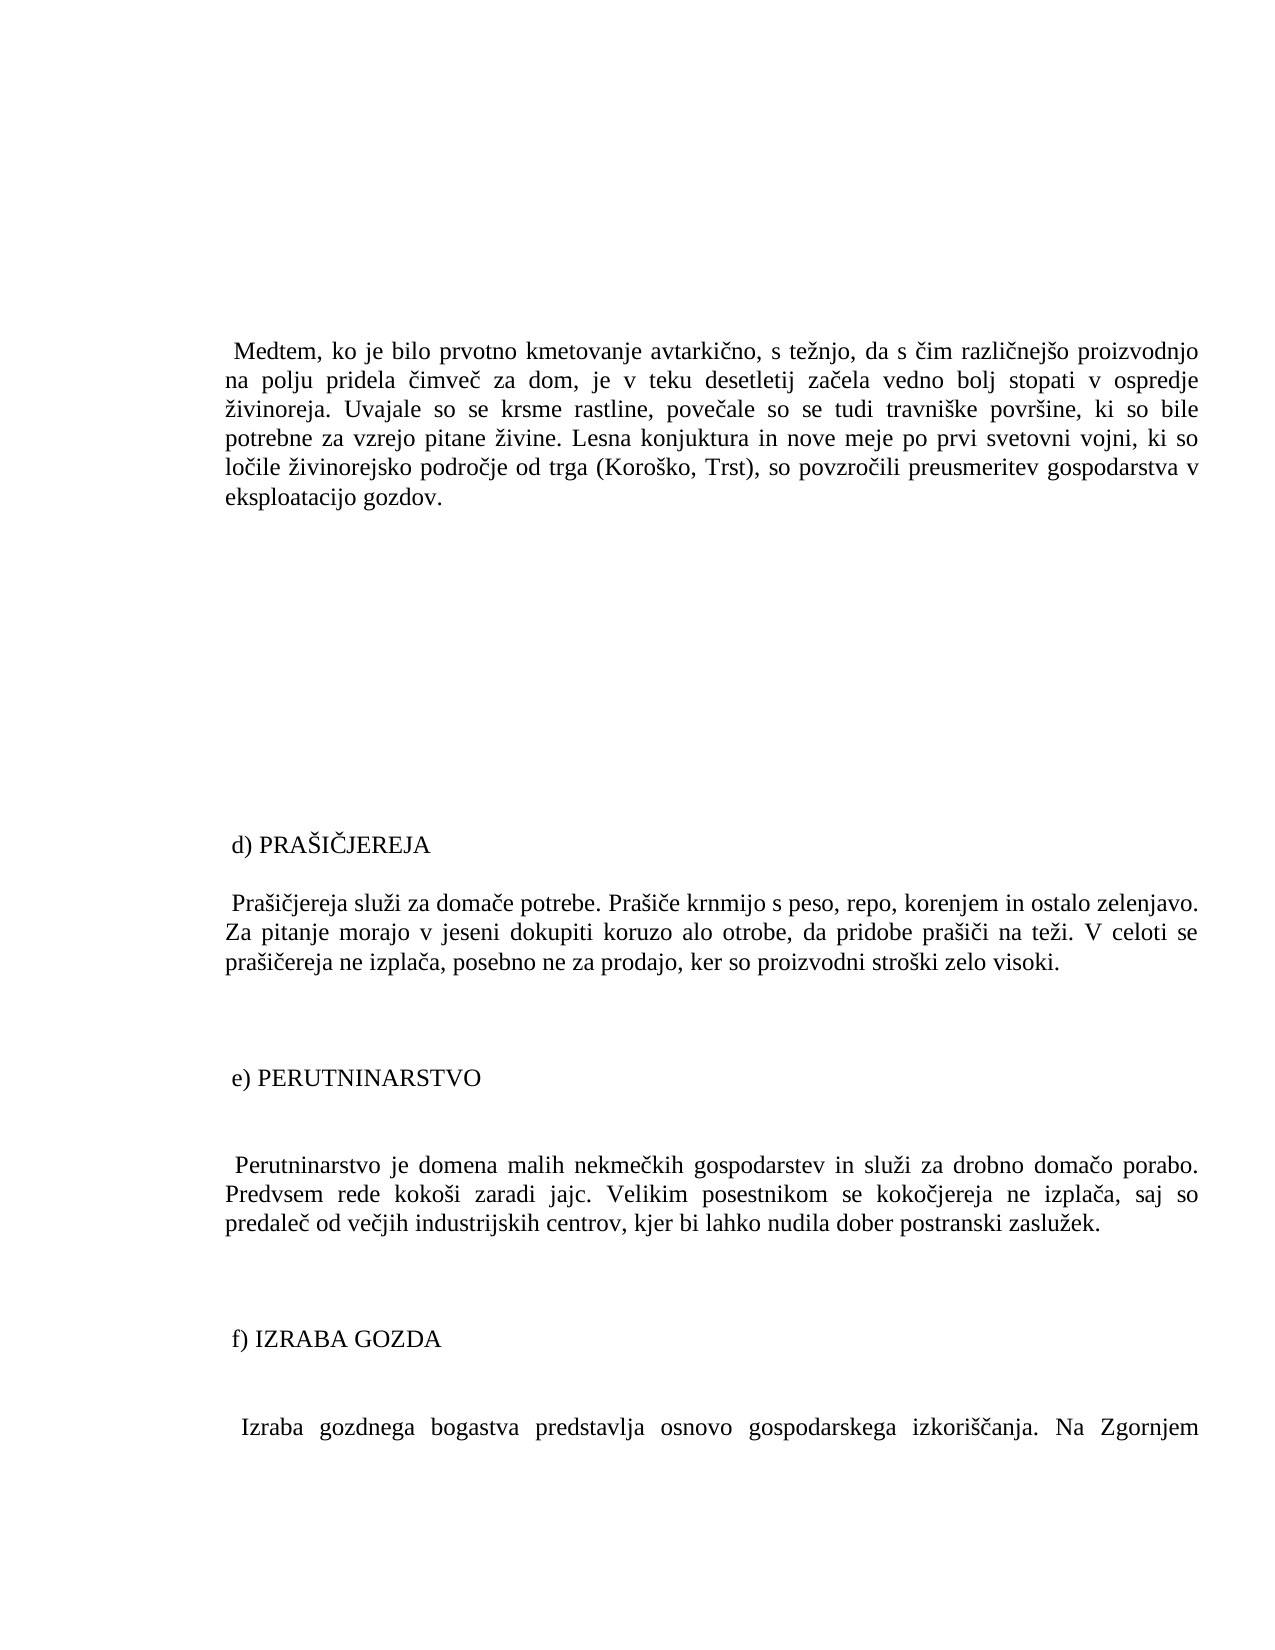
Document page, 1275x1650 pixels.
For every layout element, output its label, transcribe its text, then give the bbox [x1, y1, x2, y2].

text Prašičjereja služi za domače potrebe. Prašiče krnmijo s peso, repo, korenjem in ostalo zelenjavo. Za pitanje morajo v jeseni dokupiti koruzo alo otrobe, da pridobe prašiči na teži. V celoti se prašičereja ne izplača, posebno ne za prodajo, ker so proizvodni stroški zelo visoki. [150, 888, 1125, 975]
text d) PRAŠIČJEREJA [150, 830, 1125, 859]
text Perutninarstvo je domena malih nekmečkih gospodarstev in služi za drobno domačo porabo. Predvsem rede kokoši zaradi jajc. Velikim posestnikom se kokočjereja ne izplača, saj so predaleč od večjih industrijskih centrov, kjer bi lahko nudila dober postranski zaslužek. [150, 1150, 1125, 1237]
text Medtem, ko je bilo prvotno kmetovanje avtarkično, s težnjo, da s čim različnejšo proizvodnjo na polju pridela čimveč za dom, je v teku desetletij začela vedno bolj stopati v ospredje živinoreja. Uvajale so se krsme rastline, povečale so se tudi travniške površine, ki so bile potrebne za vzrejo pitane živine. Lesna konjuktura in nove meje po prvi svetovni vojni, ki so ločile živinorejsko področje od trga (Koroško, Trst), so povzročili preusmeritev gospodarstva v eksploatacijo gozdov. [150, 336, 1125, 510]
text e) PERUTNINARSTVO [150, 1063, 1125, 1092]
text f) IZRABA GOZDA [150, 1324, 1125, 1353]
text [150, 1411, 1125, 1440]
